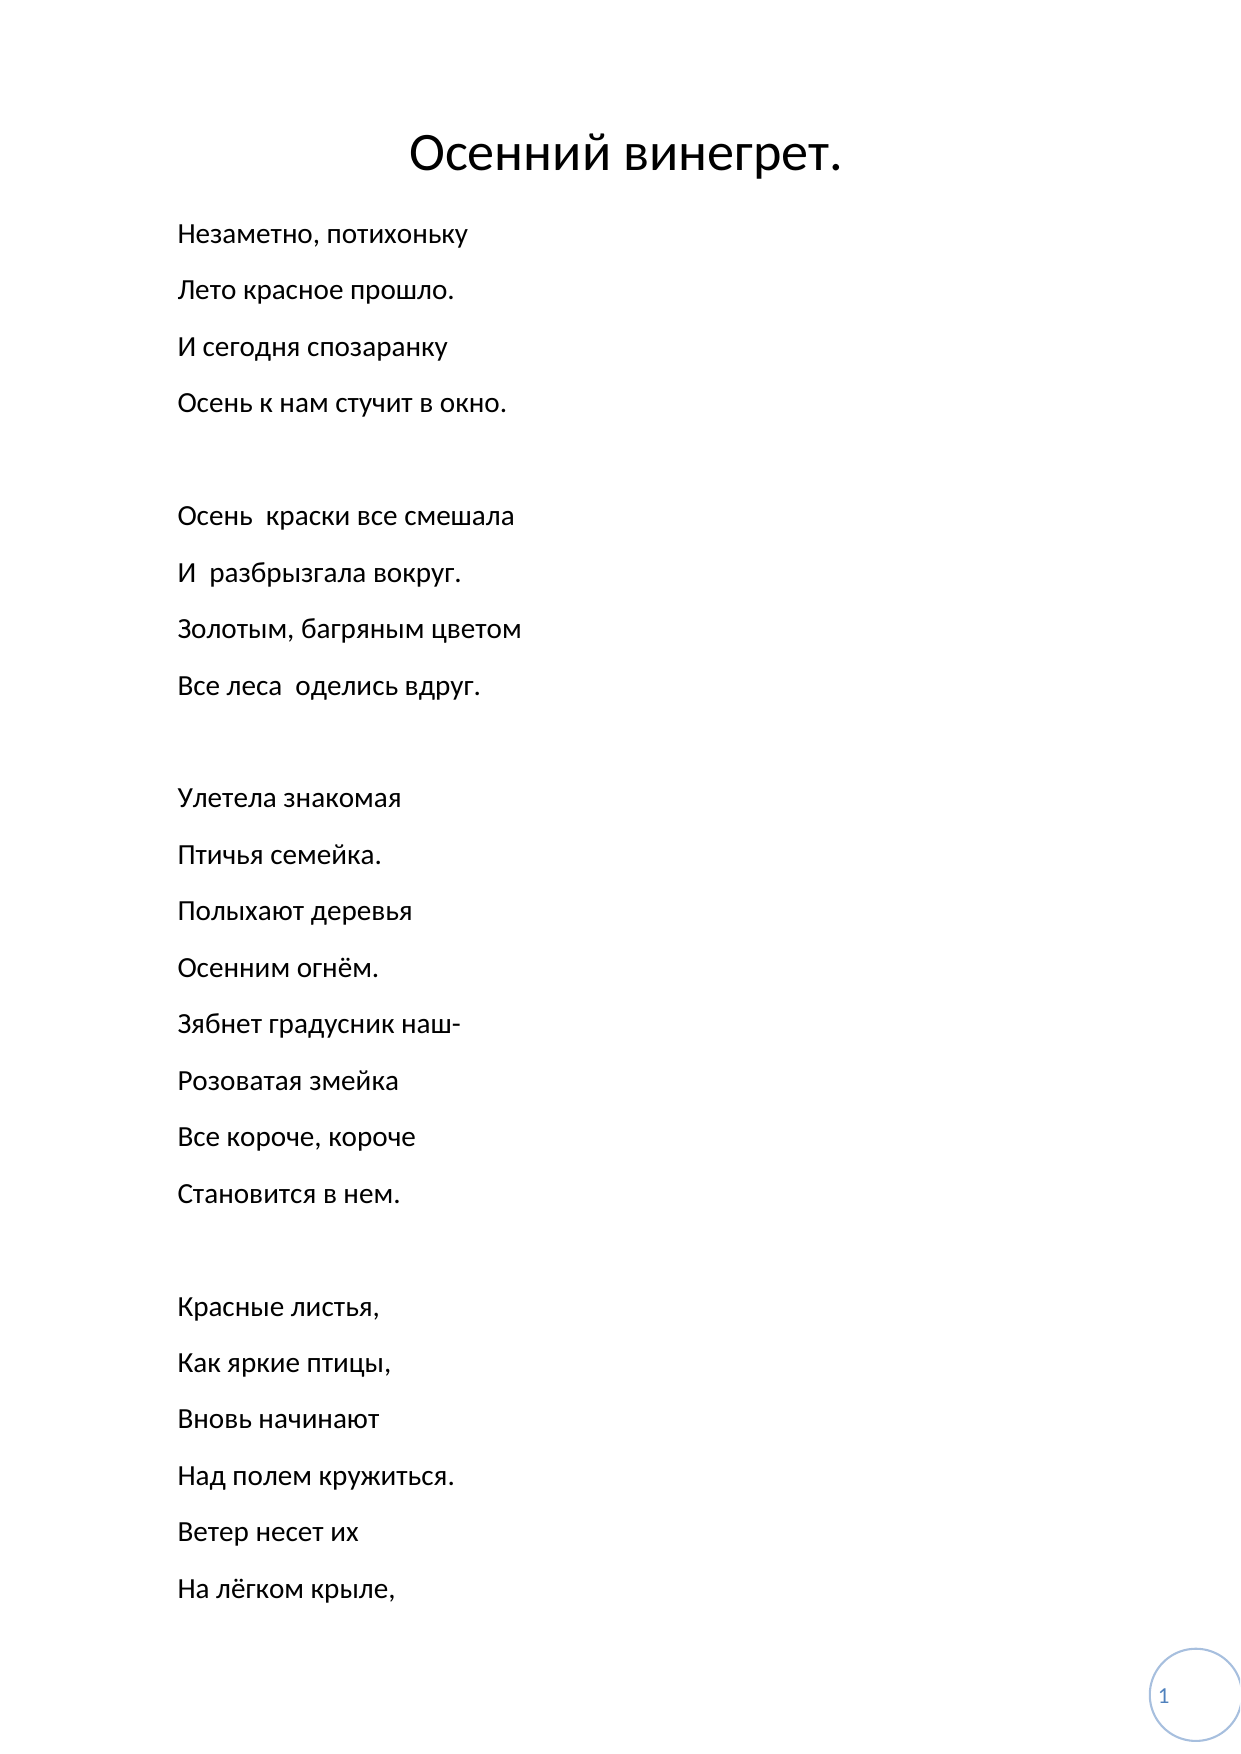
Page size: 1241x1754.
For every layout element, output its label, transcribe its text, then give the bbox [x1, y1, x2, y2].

text Все короче, короче [177, 1118, 1152, 1154]
text Красные листья, [177, 1288, 1152, 1323]
text И сегодня спозаранку [177, 328, 1152, 363]
text Лето красное прошло. [177, 271, 1152, 307]
text Розоватая змейка [177, 1062, 1152, 1097]
text Золотым, багряным цветом [177, 610, 1152, 646]
text Незаметно, потихоньку [177, 215, 1152, 251]
text Как яркие птицы, [177, 1344, 1152, 1380]
text Вновь начинают [177, 1401, 1152, 1436]
text Осенним огнём. [177, 949, 1152, 984]
text Осень к нам стучит в окно. [177, 384, 1152, 420]
text Улетела знакомая [177, 779, 1152, 815]
text Полыхают деревья [177, 892, 1152, 928]
text Зябнет градусник наш- [177, 1005, 1152, 1041]
text И разбрызгала вокруг. [177, 554, 1152, 589]
text Все леса оделись вдруг. [177, 667, 1152, 702]
text Осенний винегрет. [177, 118, 1152, 184]
text Над полем кружиться. [177, 1457, 1152, 1493]
text Птичья семейка. [177, 836, 1152, 872]
text Ветер несет их [177, 1513, 1152, 1549]
text Осень краски все смешала [177, 497, 1152, 533]
text На лёгком крыле, [177, 1570, 1152, 1606]
text Становится в нем. [177, 1175, 1152, 1210]
